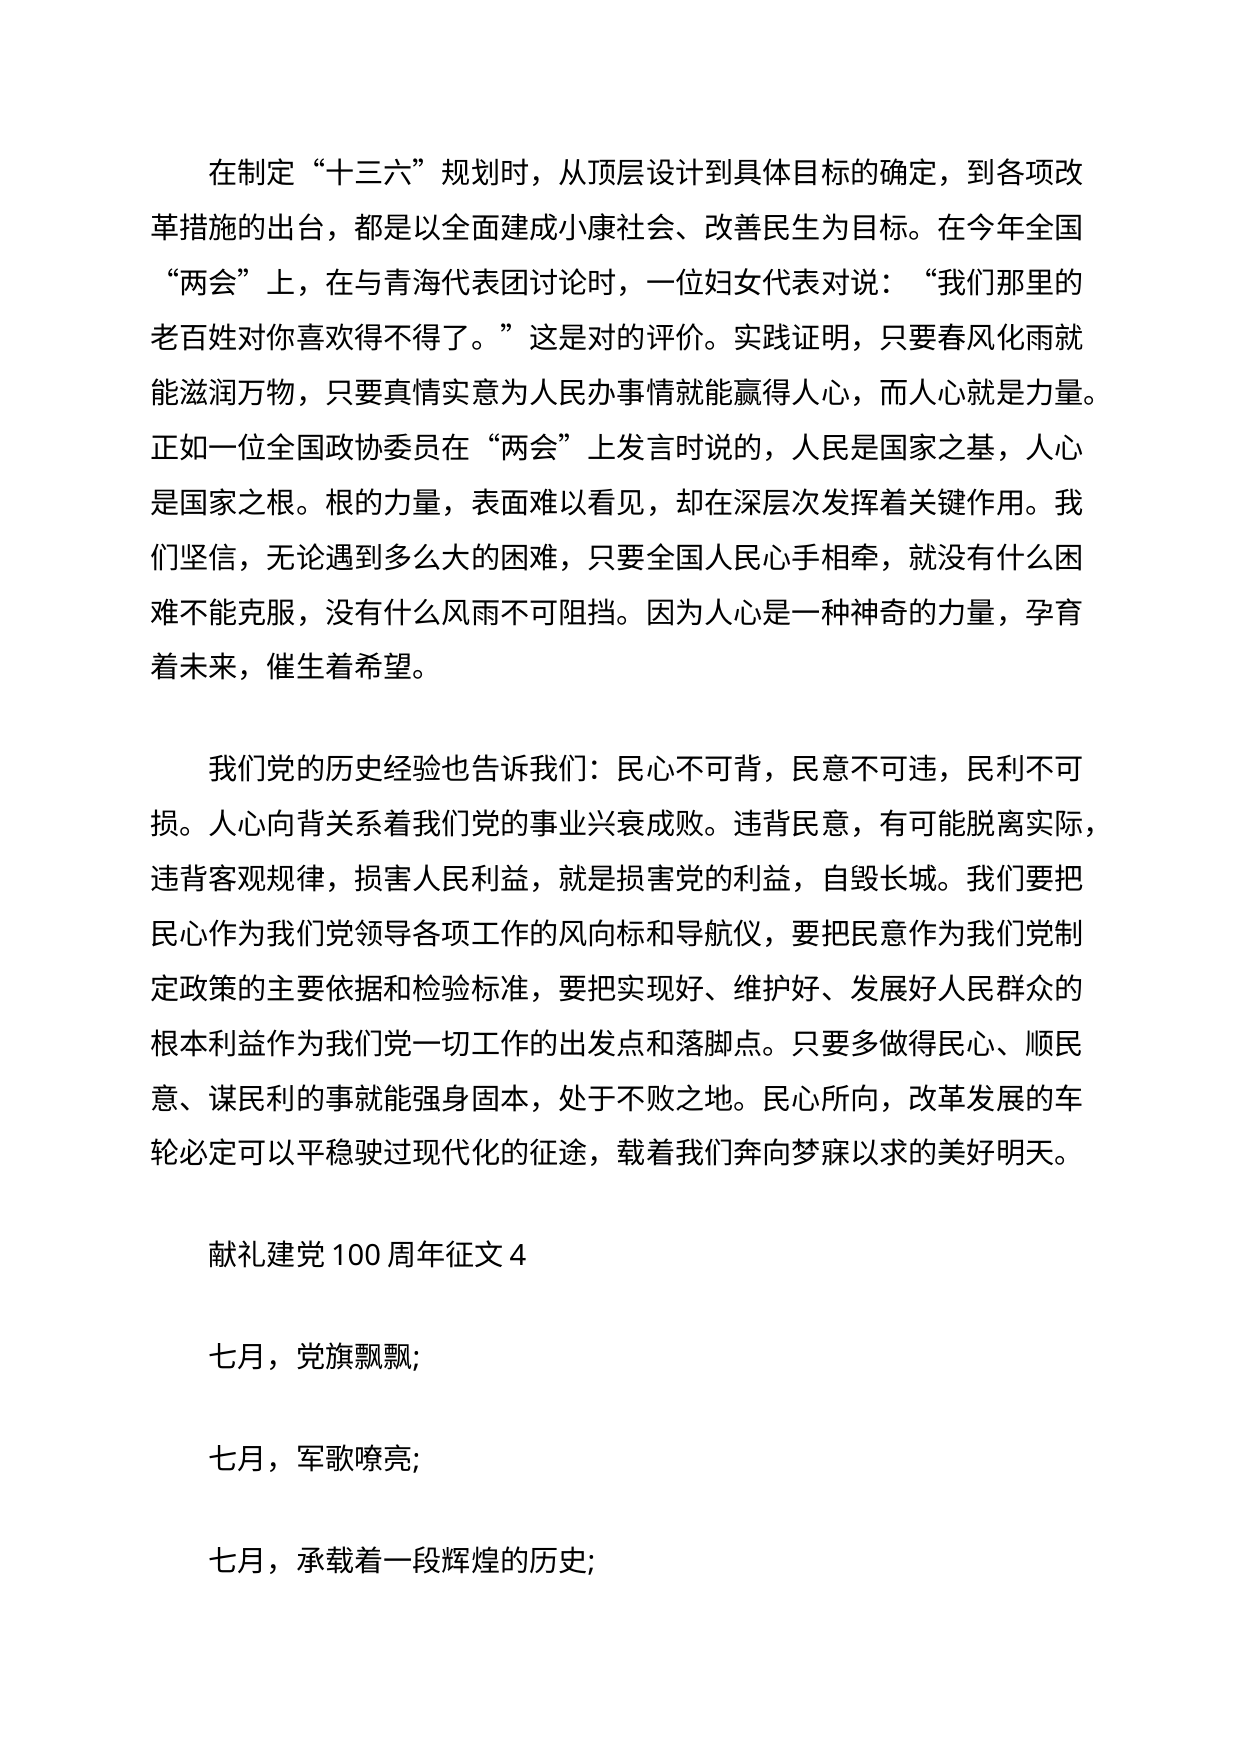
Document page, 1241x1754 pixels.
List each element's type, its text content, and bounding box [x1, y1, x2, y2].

text 献礼建党100周年征文4 [150, 1232, 1090, 1274]
text 七月，军歌嘹亮; [150, 1436, 1090, 1478]
text 在制定“十三六”规划时，从顶层设计到具体目标的确定，到各项改革措施的出台，都是以全面建成小康社会、改善民生为目标。在今年全国“两会”上，在与青海代表团讨论时，一位妇女代表对说：“我们那里的老百姓对你喜欢得不得了。”这是对的评价。实践证明，只要春风化雨就能滋润万物，只要真情实意为人民办事情就能赢得人心，而人心就是力量。正如一位全国政协委员在“两会”上发言时说的，人民是国家之基，人心是国家之根。根的力量，表面难以看见，却在深层次发挥着关键作用。我们坚信，无论遇到多么大的困难，只要全国人民心手相牵，就没有什么困难不能克服，没有什么风雨不可阻挡。因为人心是一种神奇的力量，孕育着未来，催生着希望。 [150, 150, 1090, 686]
text 我们党的历史经验也告诉我们：民心不可背，民意不可违，民利不可损。人心向背关系着我们党的事业兴衰成败。违背民意，有可能脱离实际，违背客观规律，损害人民利益，就是损害党的利益，自毁长城。我们要把民心作为我们党领导各项工作的风向标和导航仪，要把民意作为我们党制定政策的主要依据和检验标准，要把实现好、维护好、发展好人民群众的根本利益作为我们党一切工作的出发点和落脚点。只要多做得民心、顺民意、谋民利的事就能强身固本，处于不败之地。民心所向，改革发展的车轮必定可以平稳驶过现代化的征途，载着我们奔向梦寐以求的美好明天。 [150, 746, 1090, 1172]
text 七月，承载着一段辉煌的历史; [150, 1538, 1090, 1580]
text 七月，党旗飘飘; [150, 1334, 1090, 1376]
